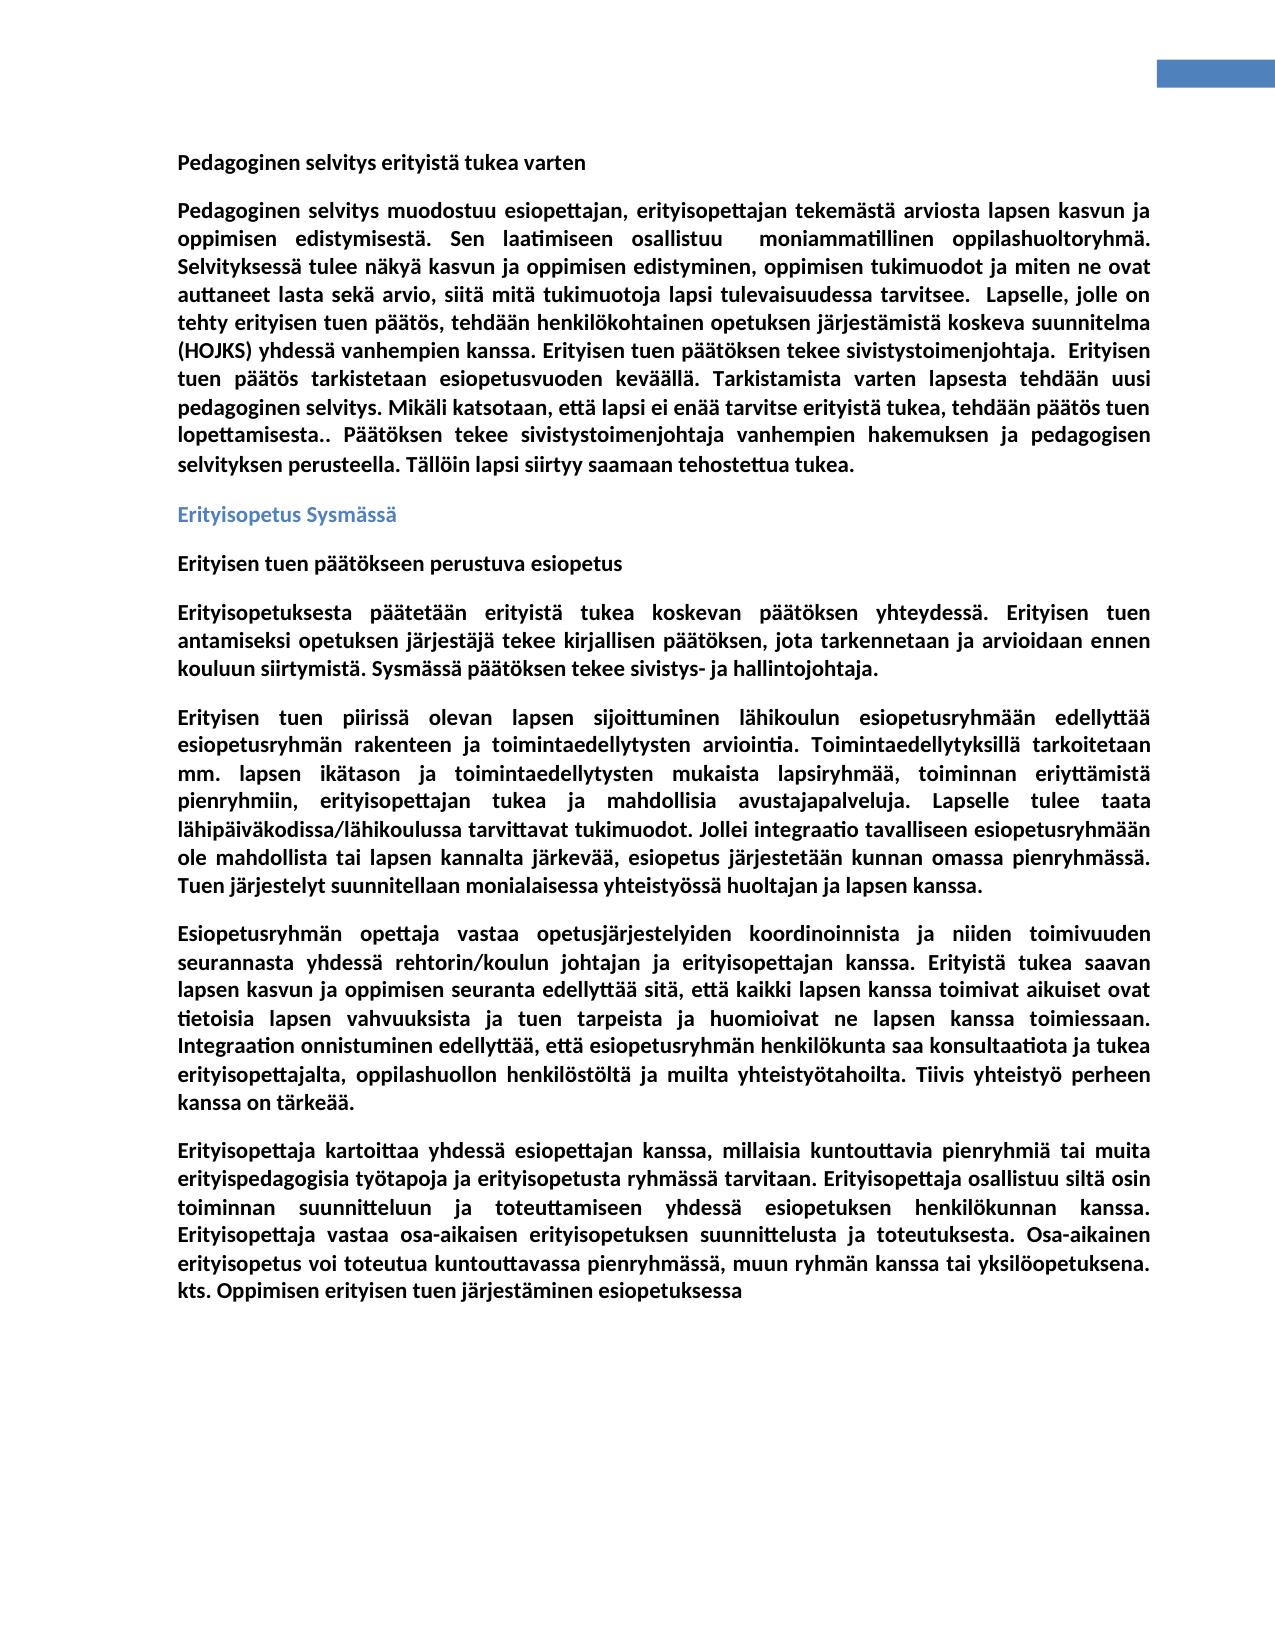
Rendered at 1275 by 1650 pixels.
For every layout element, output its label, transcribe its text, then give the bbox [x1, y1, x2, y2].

subtitle Esiopetusryhmän opettaja vastaa opetusjärjestelyiden koordinoinnista ja niiden toimivuuden seurannasta yhdessä rehtorin/koulun johtajan ja erityisopettajan kanssa. Erityistä tukea saavan lapsen kasvun ja oppimisen seuranta edellyttää sitä, että kaikki lapsen kanssa toimivat aikuiset ovat tietoisia lapsen vahvuuksista ja tuen tarpeista ja huomioivat ne lapsen kanssa toimiessaan. Integraation onnistuminen edellyttää, että esiopetusryhmän henkilökunta saa konsultaatiota ja tukea erityisopettajalta, oppilashuollon henkilöstöltä ja muilta yhteistyötahoilta. Tiivis yhteistyö perheen kanssa on tärkeää. [177, 919, 1152, 1116]
subtitle Erityisopetus Sysmässä [177, 500, 1152, 528]
subtitle Pedagoginen selvitys muodostuu esiopettajan, erityisopettajan tekemästä arviosta lapsen kasvun ja oppimisen edistymisestä. Sen laatimiseen osallistuu moniammatillinen oppilashuoltoryhmä. Selvityksessä tulee näkyä kasvun ja oppimisen edistyminen, oppimisen tukimuodot ja miten ne ovat auttaneet lasta sekä arvio, siitä mitä tukimuotoja lapsi tulevaisuudessa tarvitsee. Lapselle, jolle on tehty erityisen tuen päätös, tehdään henkilökohtainen opetuksen järjestämistä koskeva suunnitelma (HOJKS) yhdessä vanhempien kanssa. Erityisen tuen päätöksen tekee sivistystoimenjohtaja. Erityisen tuen päätös tarkistetaan esiopetusvuoden keväällä. Tarkistamista varten lapsesta tehdään uusi pedagoginen selvitys. Mikäli katsotaan, että lapsi ei enää tarvitse erityistä tukea, tehdään päätös tuen lopettamisesta.. Päätöksen tekee sivistystoimenjohtaja vanhempien hakemuksen ja pedagogisen selvityksen perusteella. Tällöin lapsi siirtyy saamaan tehostettua tukea. [177, 196, 1152, 479]
subtitle Erityisen tuen piirissä olevan lapsen sijoittuminen lähikoulun esiopetusryhmään edellyttää esiopetusryhmän rakenteen ja toimintaedellytysten arviointia. Toimintaedellytyksillä tarkoitetaan mm. lapsen ikätason ja toimintaedellytysten mukaista lapsiryhmää, toiminnan eriyttämistä pienryhmiin, erityisopettajan tukea ja mahdollisia avustajapalveluja. Lapselle tulee taata lähipäiväkodissa/lähikoulussa tarvittavat tukimuodot. Jollei integraatio tavalliseen esiopetusryhmään ole mahdollista tai lapsen kannalta järkevää, esiopetus järjestetään kunnan omassa pienryhmässä. Tuen järjestelyt suunnitellaan monialaisessa yhteistyössä huoltajan ja lapsen kanssa. [177, 703, 1152, 899]
subtitle Pedagoginen selvitys erityistä tukea varten [177, 148, 1152, 176]
subtitle Erityisen tuen päätökseen perustuva esiopetus [177, 549, 1152, 577]
subtitle Erityisopettaja kartoittaa yhdessä esiopettajan kanssa, millaisia kuntouttavia pienryhmiä tai muita erityispedagogisia työtapoja ja erityisopetusta ryhmässä tarvitaan. Erityisopettaja osallistuu siltä osin toiminnan suunnitteluun ja toteuttamiseen yhdessä esiopetuksen henkilökunnan kanssa. Erityisopettaja vastaa osa-aikaisen erityisopetuksen suunnittelusta ja toteutuksesta. Osa-aikainen erityisopetus voi toteutua kuntouttavassa pienryhmässä, muun ryhmän kanssa tai yksilöopetuksena. kts. Oppimisen erityisen tuen järjestäminen esiopetuksessa [177, 1137, 1152, 1305]
subtitle Erityisopetuksesta päätetään erityistä tukea koskevan päätöksen yhteydessä. Erityisen tuen antamiseksi opetuksen järjestäjä tekee kirjallisen päätöksen, jota tarkennetaan ja arvioidaan ennen kouluun siirtymistä. Sysmässä päätöksen tekee sivistys- ja hallintojohtaja. [177, 598, 1152, 682]
